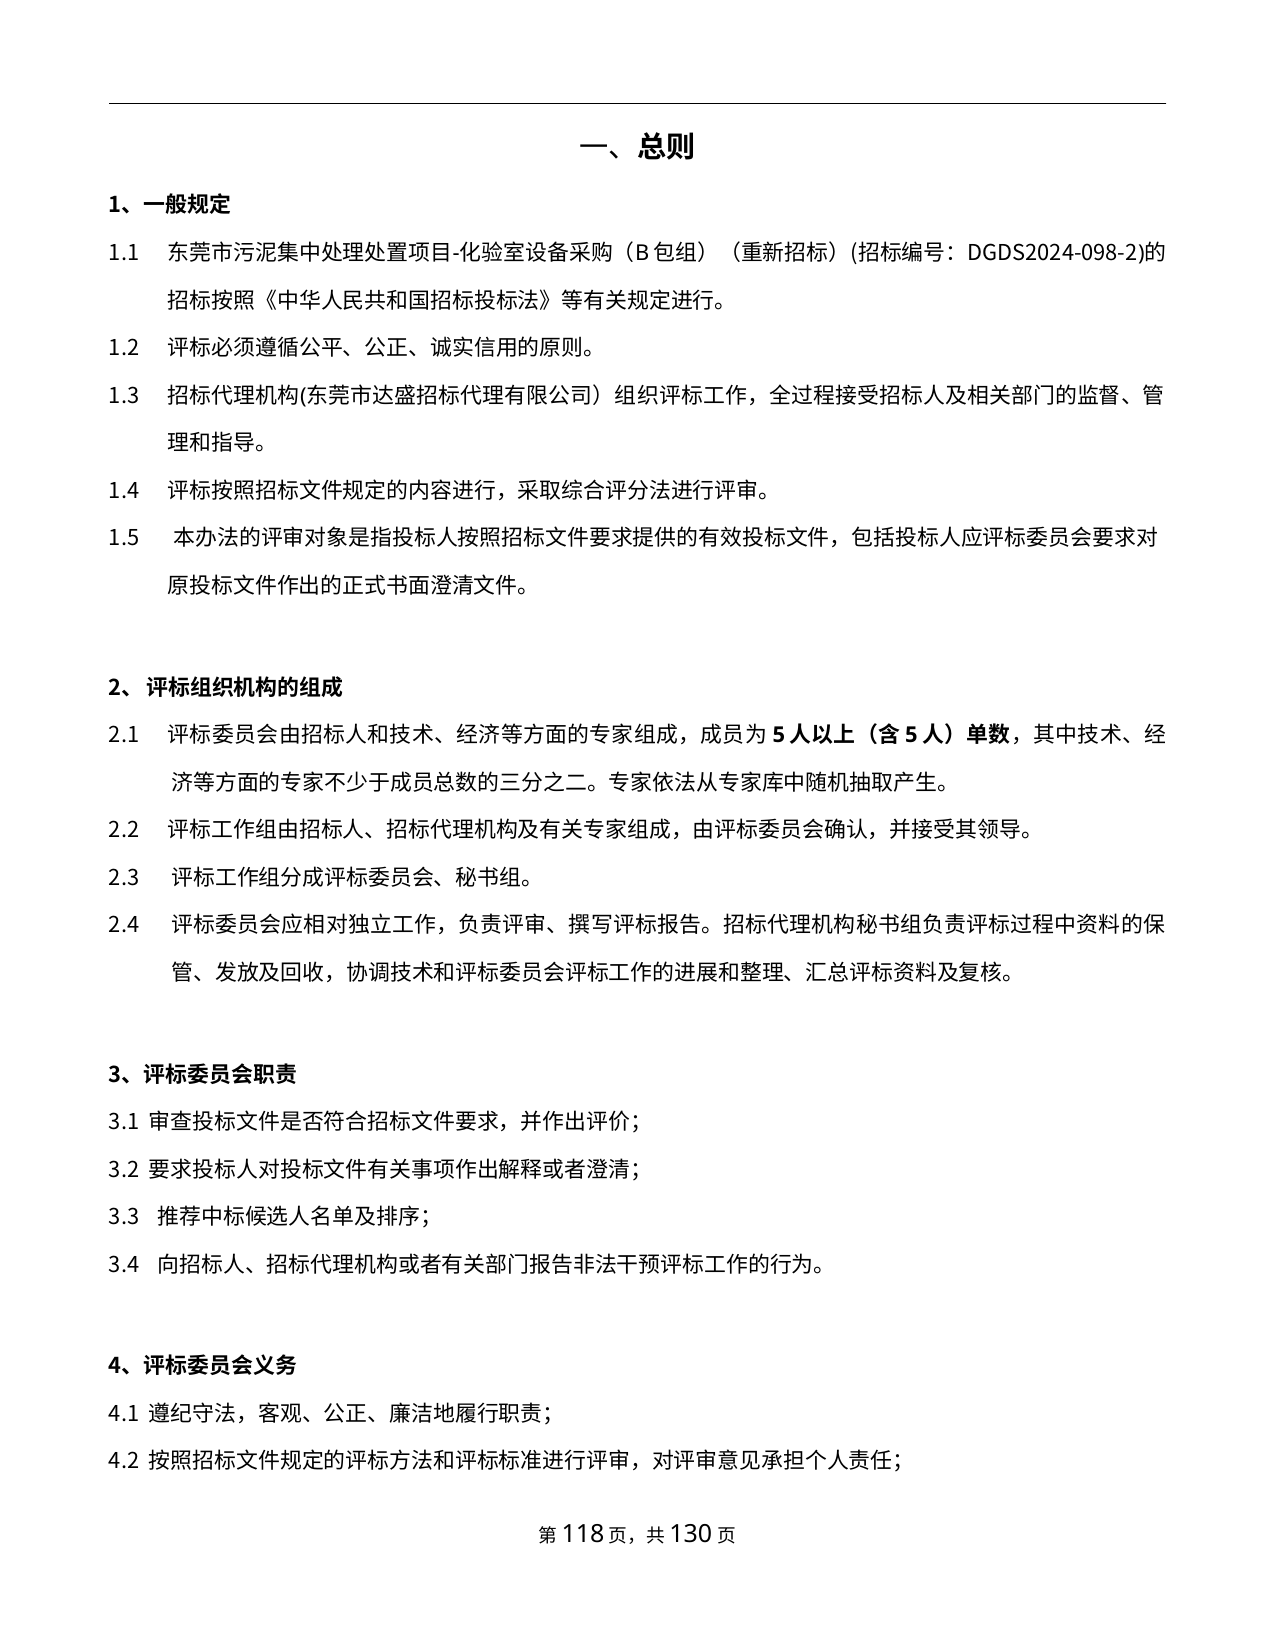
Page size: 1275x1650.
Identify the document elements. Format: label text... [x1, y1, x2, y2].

text 3.3 推荐中标候选人名单及排序； [109, 1199, 1166, 1231]
text 4、评标委员会义务 [109, 1348, 1166, 1380]
text 2.2 评标工作组由招标人、招标代理机构及有关专家组成，由评标委员会确认，并接受其领导。 [109, 812, 1166, 844]
text 1、一般规定 [109, 187, 1166, 219]
text 1.4 评标按照招标文件规定的内容进行，采取综合评分法进行评审。 [109, 473, 1166, 504]
text 4.1 遵纪守法，客观、公正、廉洁地履行职责； [109, 1396, 1166, 1428]
text 1.1 东莞市污泥集中处理处置项目-化验室设备采购（B包组）（重新招标）(招标编号：DGDS2024-098-2)的招标按照《中华人民共和国招标投标法》等有关规定进行。 [109, 235, 1166, 314]
text 3.1 审查投标文件是否符合招标文件要求，并作出评价； [109, 1104, 1166, 1136]
text 3、评标委员会职责 [109, 1057, 1166, 1088]
text 3.2 要求投标人对投标文件有关事项作出解释或者澄清； [109, 1152, 1166, 1183]
text 3.4 向招标人、招标代理机构或者有关部门报告非法干预评标工作的行为。 [109, 1247, 1166, 1278]
text 2.4 评标委员会应相对独立工作，负责评审、撰写评标报告。招标代理机构秘书组负责评标过程中资料的保管、发放及回收，协调技术和评标委员会评标工作的进展和整理、汇总评标资料及复核。 [109, 907, 1166, 986]
text 1.2 评标必须遵循公平、公正、诚实信用的原则。 [109, 330, 1166, 362]
list 本办法的评审对象是指投标人按照招标文件要求提供的有效投标文件，包括投标人应评标委员会要求对原投标文件作出的正式书面澄清文件。 [109, 520, 1166, 599]
text 2.1 评标委员会由招标人和技术、经济等方面的专家组成，成员为5人以上（含5人）单数，其中技术、经济等方面的专家不少于成员总数的三分之二。专家依法从专家库中随机抽取产生。 [109, 717, 1166, 796]
text 一、总则 [109, 124, 1166, 166]
text 2.3 评标工作组分成评标委员会、秘书组。 [109, 860, 1166, 891]
text 2、 评标组织机构的组成 [109, 669, 1166, 701]
text 4.2 按照招标文件规定的评标方法和评标标准进行评审，对评审意见承担个人责任； [109, 1443, 1166, 1475]
text 1.3 招标代理机构(东莞市达盛招标代理有限公司）组织评标工作，全过程接受招标人及相关部门的监督、管理和指导。 [109, 378, 1166, 457]
